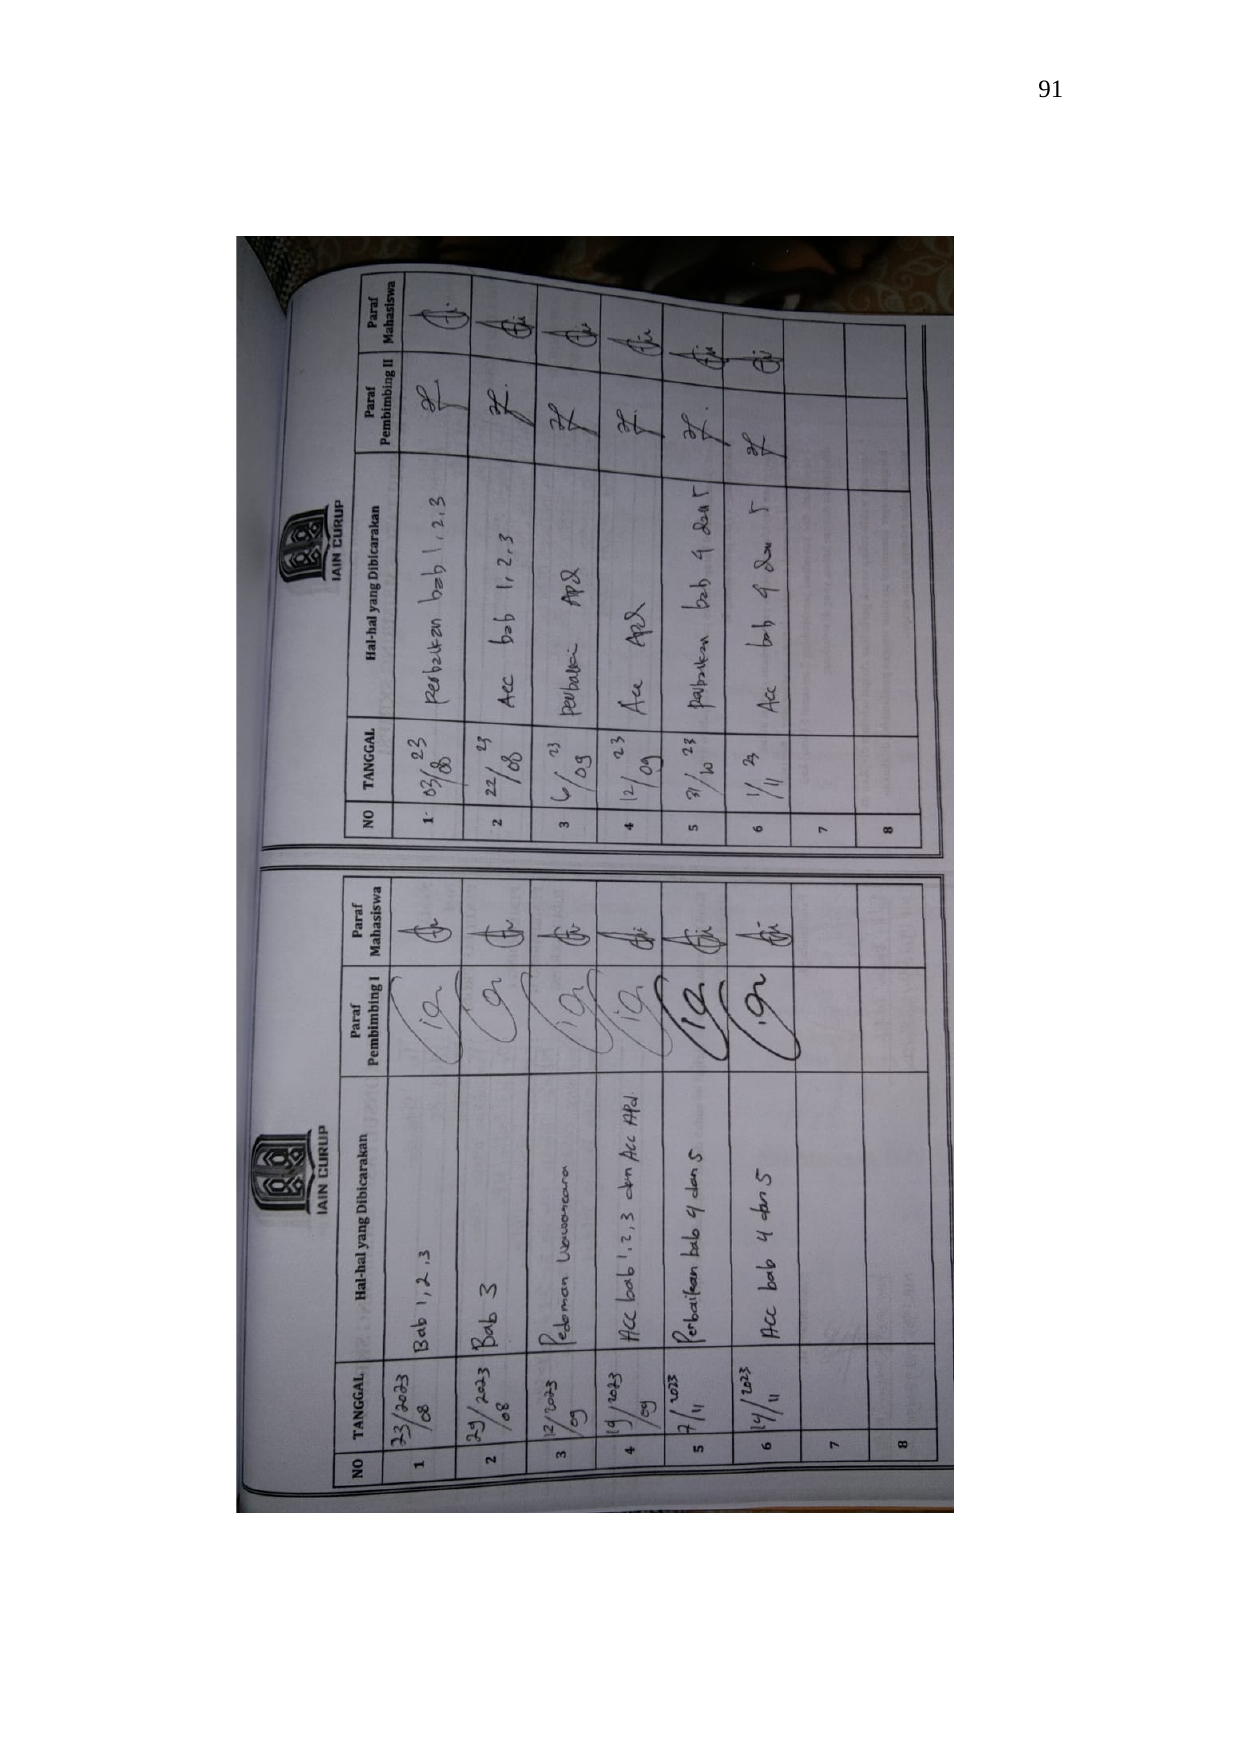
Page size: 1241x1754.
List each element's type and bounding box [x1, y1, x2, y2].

picture [236, 236, 954, 1513]
